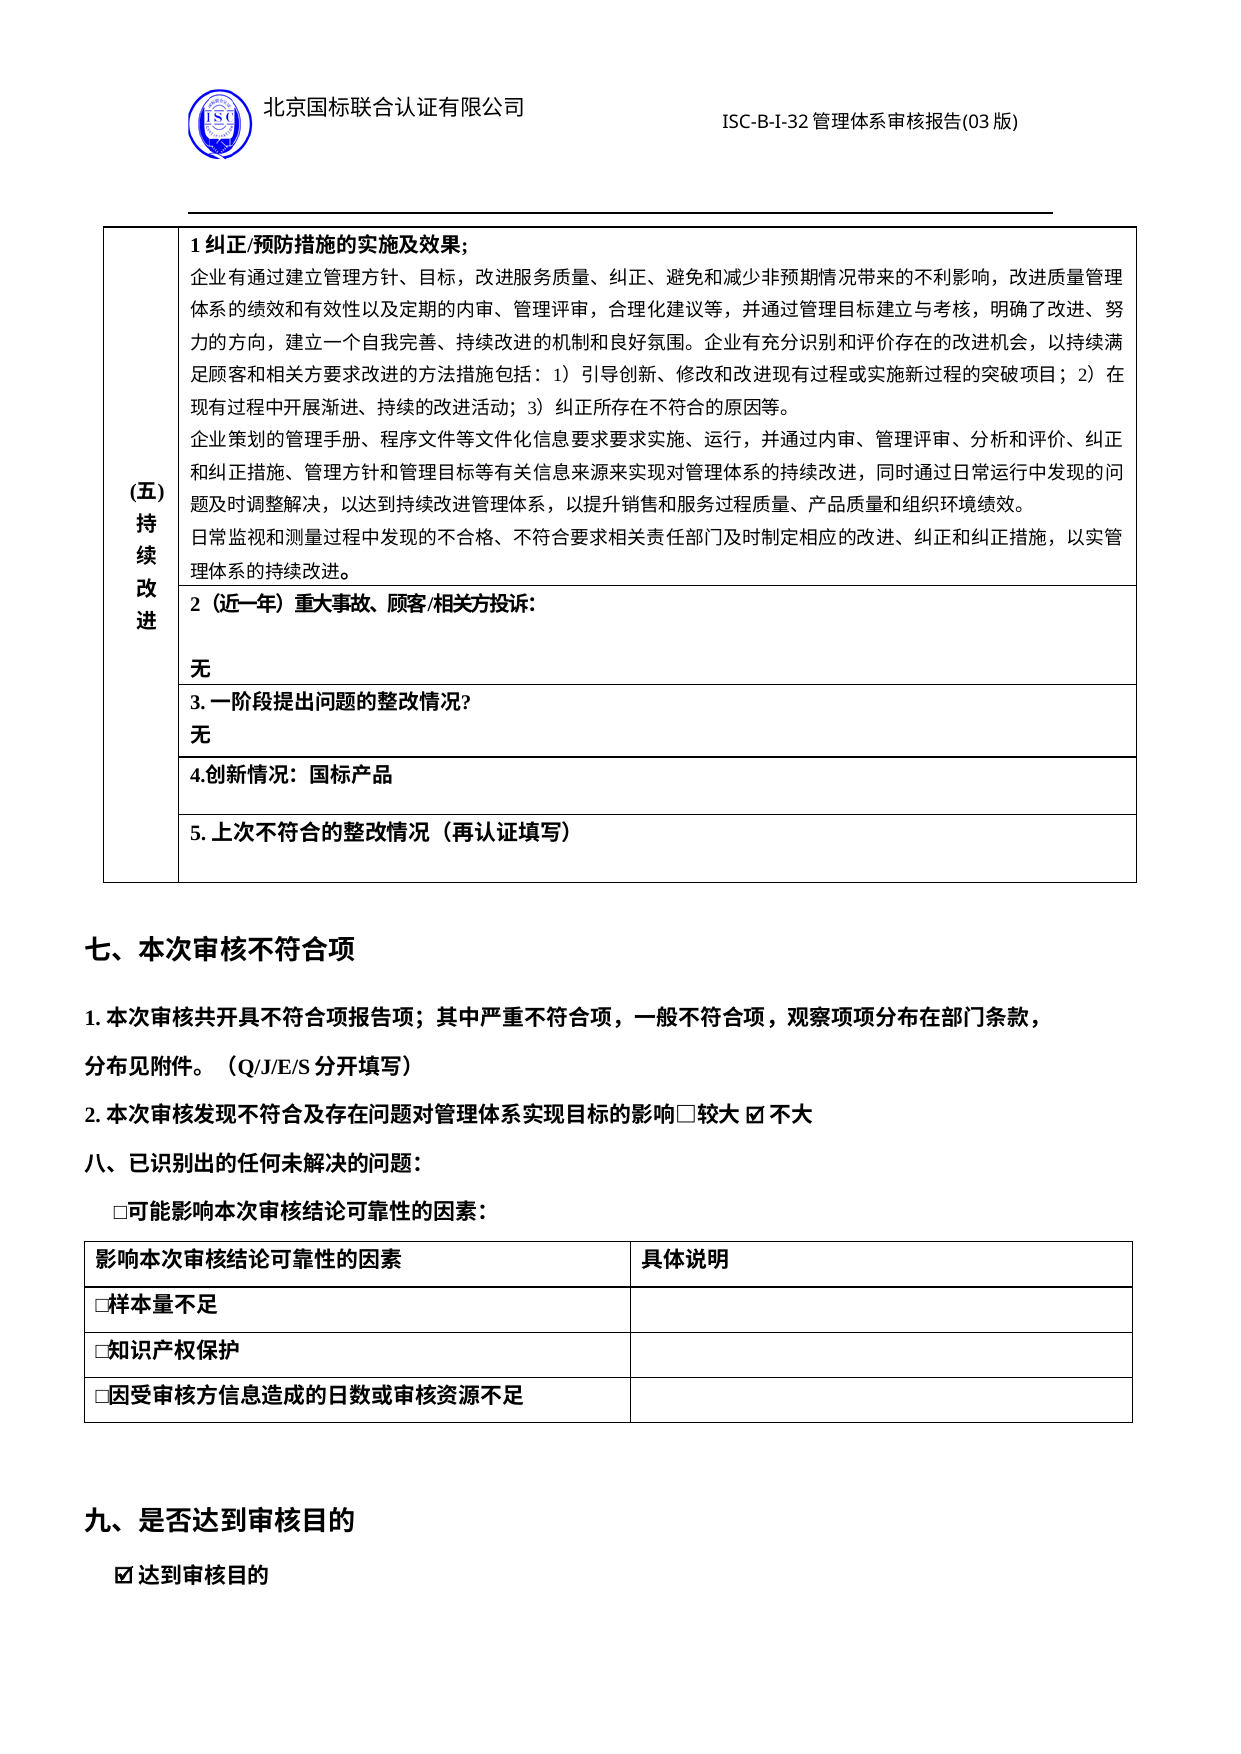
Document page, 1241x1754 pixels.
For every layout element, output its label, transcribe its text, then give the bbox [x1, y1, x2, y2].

table_cell (五)持续改进 [104, 228, 178, 882]
table_header 影响本次审核结论可靠性的因素 [85, 1242, 630, 1286]
picture [187, 89, 253, 158]
table_cell [631, 1333, 1132, 1377]
table_cell 5. 上次不符合的整改情况（再认证填写） [179, 815, 1136, 882]
table_header 具体说明 [631, 1242, 1132, 1286]
table_cell [631, 1378, 1132, 1422]
table_cell [631, 1288, 1132, 1332]
table_cell 3. 一阶段提出问题的整改情况? 无 [179, 685, 1136, 756]
table_cell □知识产权保护 [85, 1333, 630, 1377]
table_cell □因受审核方信息造成的日数或审核资源不足 [85, 1378, 630, 1422]
text 达到审核目的 [114, 1558, 1053, 1589]
text 2. 本次审核发现不符合及存在问题对管理体系实现目标的影响□较大不大 [84, 1097, 1053, 1129]
text □可能影响本次审核结论可靠性的因素： [114, 1194, 1053, 1225]
text 八、已识别出的任何未解决的问题： [84, 1145, 1053, 1178]
table_cell □样本量不足 [85, 1288, 630, 1332]
table_cell 4.创新情况：国标产品 [179, 758, 1136, 814]
text 九、是否达到审核目的 [84, 1499, 1053, 1538]
table_cell 2（近一年）重大事故、顾客/相关方投诉： 无 [179, 586, 1136, 683]
table_cell 1 纠正/预防措施的实施及效果; 企业有通过建立管理方针、目标，改进服务质量、纠正、避免和减少非预期情况带来的不利影响，改进质量管理体系的绩效和有效性以及定期的内审、管理评审，合理化建议等，并通过管理目标建立与考核，明确了改进、努力的方向，建立一个自我完善、持续改进的机制和良好氛围。企业有充分识别和评价存在的改进机会，以持续满足顾客和相关方要求改进的方法措施包括：1）引导创新、修改和改进现有过程或实施新过程的突破项目；2）在现有过程中开展渐进、持续的改进活动；3）纠正所存在不符合的原因等。 企业策划的管理手册、程序文件等文件化信息要求要求实施、运行，并通过内审、管理评审、分析和评价、纠正和纠正措施、管理方针和管理目标等有关信息来源来实现对管理体系的持续改进，同时通过日常运行中发现的问题及时调整解决，以达到持续改进管理体系，以提升销售和服务过程质量、产品质量和组织环境绩效。 日常监视和测量过程中发现的不合格、不符合要求相关责任部门及时制定相应的改进、纠正和纠正措施，以实管理体系的持续改进。 [179, 228, 1136, 585]
text 七、本次审核不符合项 [84, 915, 1053, 980]
text 1. 本次审核共开具不符合项报告项；其中严重不符合项，一般不符合项，观察项项分布在部门条款，分布见附件。（Q/J/E/S分开填写） [84, 1000, 1053, 1081]
